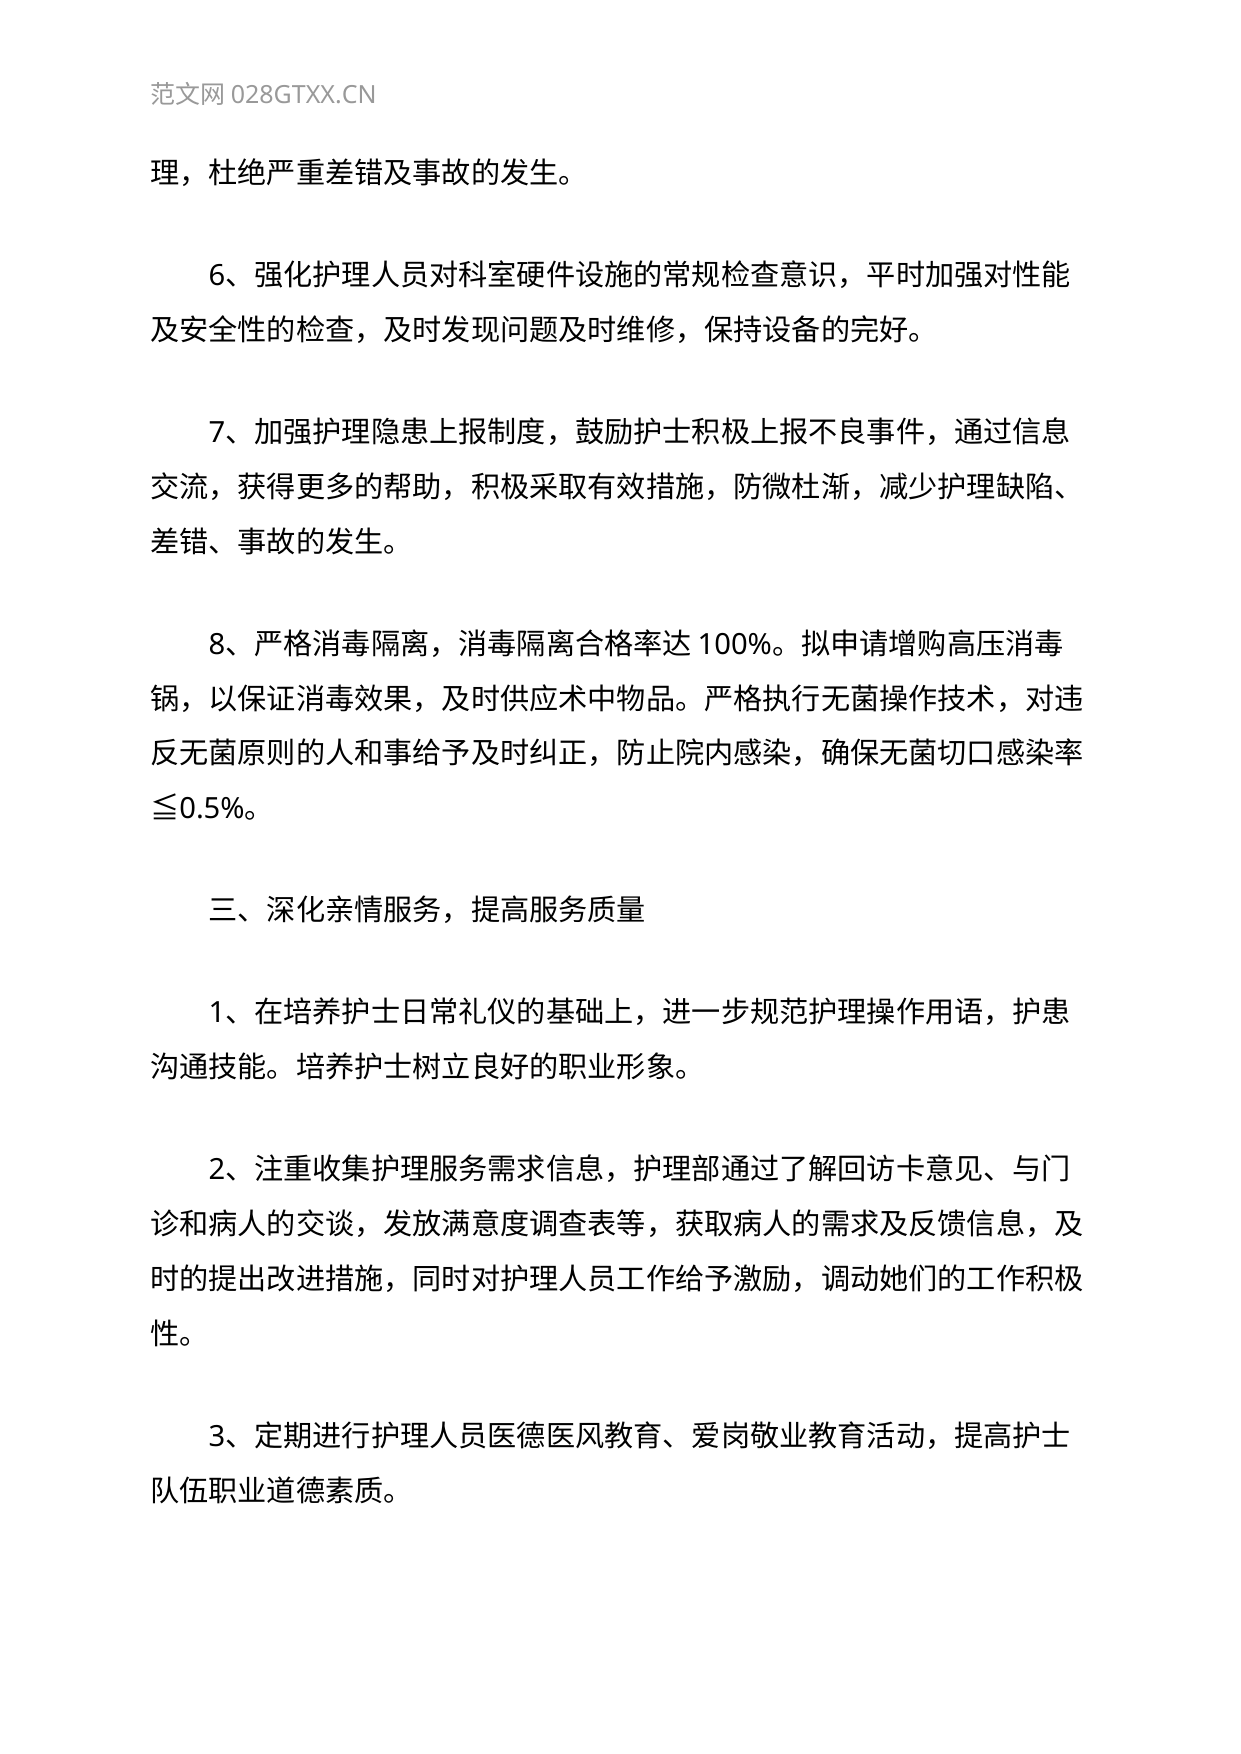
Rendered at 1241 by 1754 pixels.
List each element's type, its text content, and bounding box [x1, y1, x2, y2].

text 2、注重收集护理服务需求信息，护理部通过了解回访卡意见、与门诊和病人的交谈，发放满意度调查表等，获取病人的需求及反馈信息，及时的提出改进措施，同时对护理人员工作给予激励，调动她们的工作积极性。 [150, 1146, 1090, 1353]
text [150, 150, 1090, 192]
text 6、强化护理人员对科室硬件设施的常规检查意识，平时加强对性能及安全性的检查，及时发现问题及时维修，保持设备的完好。 [150, 252, 1090, 349]
text 1、在培养护士日常礼仪的基础上，进一步规范护理操作用语，护患沟通技能。培养护士树立良好的职业形象。 [150, 989, 1090, 1086]
text 7、加强护理隐患上报制度，鼓励护士积极上报不良事件，通过信息交流，获得更多的帮助，积极采取有效措施，防微杜渐，减少护理缺陷、差错、事故的发生。 [150, 408, 1090, 561]
text 3、定期进行护理人员医德医风教育、爱岗敬业教育活动，提高护士队伍职业道德素质。 [150, 1412, 1090, 1509]
text 三、深化亲情服务，提高服务质量 [150, 887, 1090, 929]
text 8、严格消毒隔离，消毒隔离合格率达100%。拟申请增购高压消毒锅，以保证消毒效果，及时供应术中物品。严格执行无菌操作技术，对违反无菌原则的人和事给予及时纠正，防止院内感染，确保无菌切口感染率≦0.5%。 [150, 620, 1090, 827]
